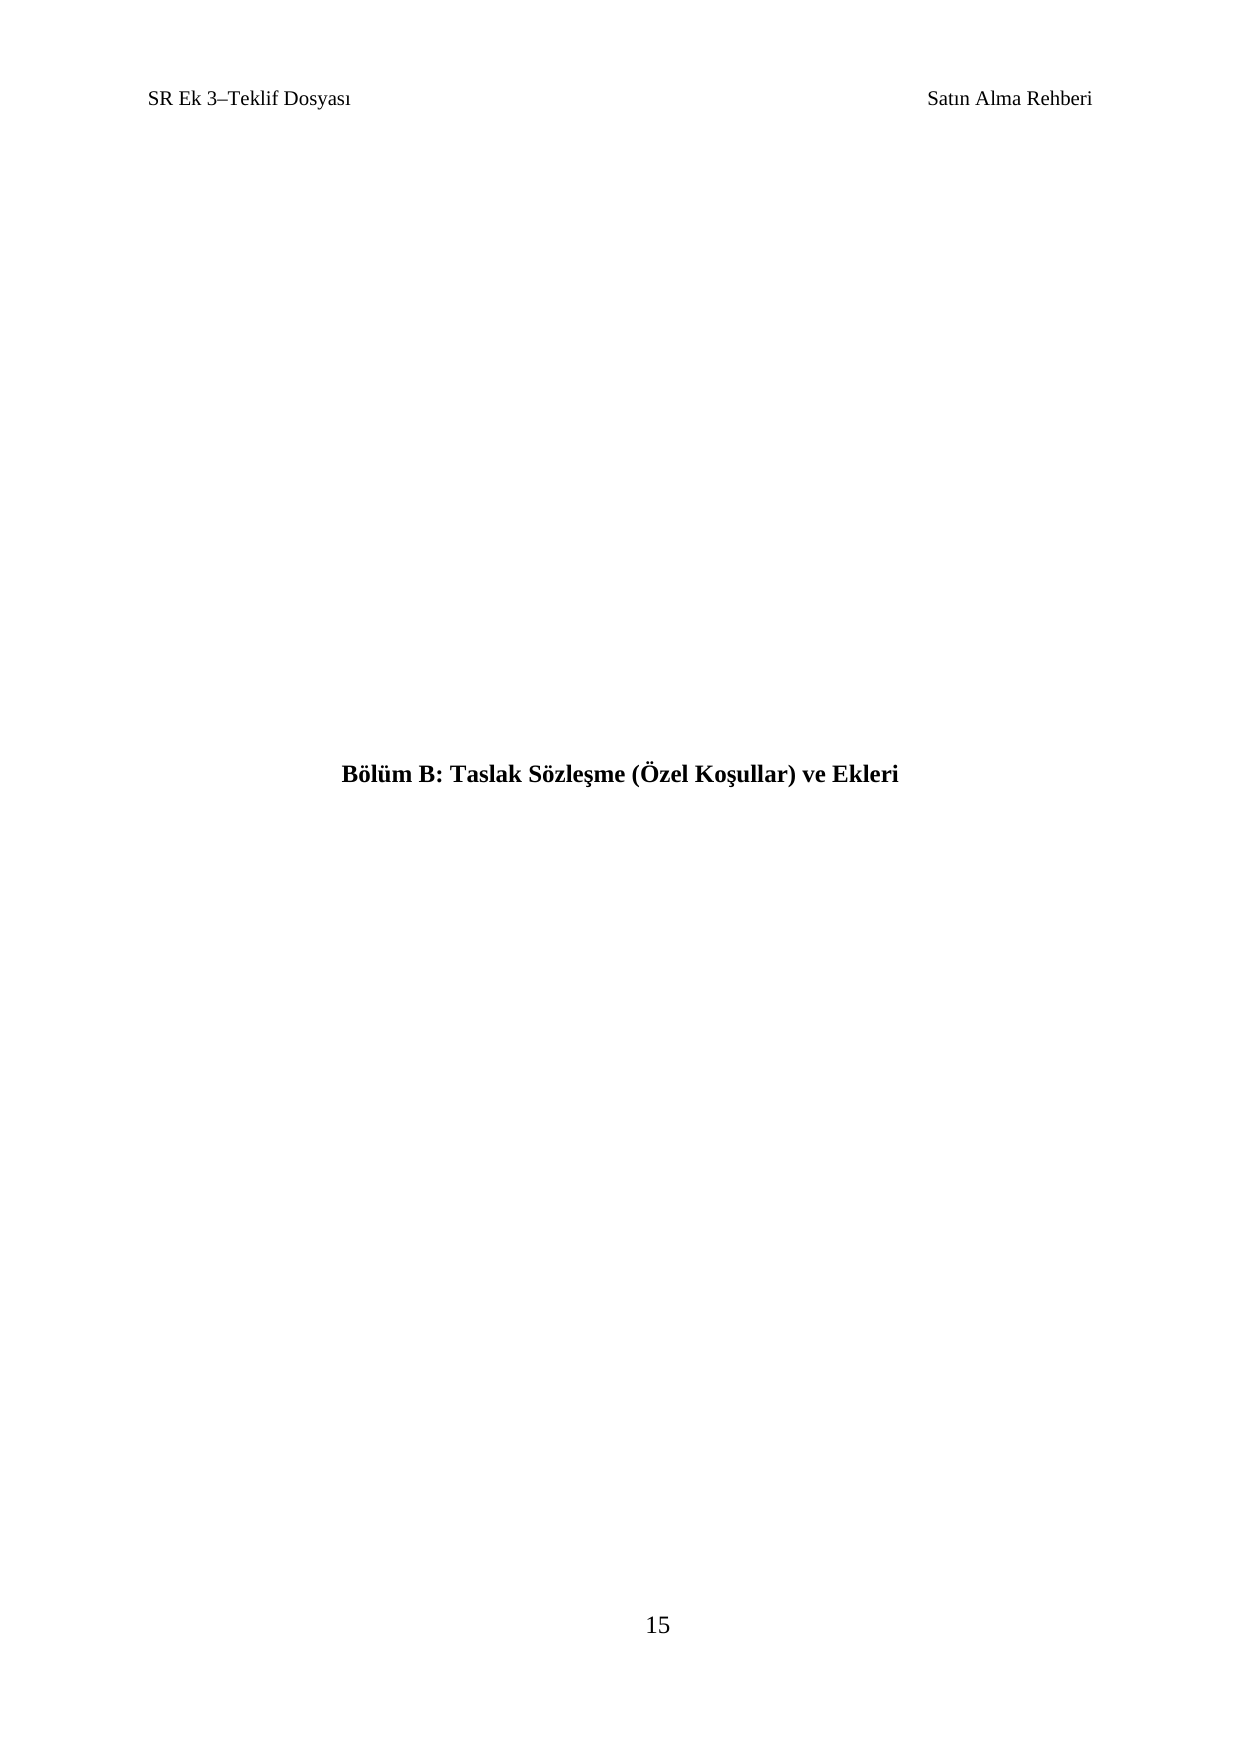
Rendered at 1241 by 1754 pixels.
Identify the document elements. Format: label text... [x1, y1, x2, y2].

subtitle Bölüm B: Taslak Sözleşme (Özel Koşullar) ve Ekleri [148, 759, 1093, 788]
